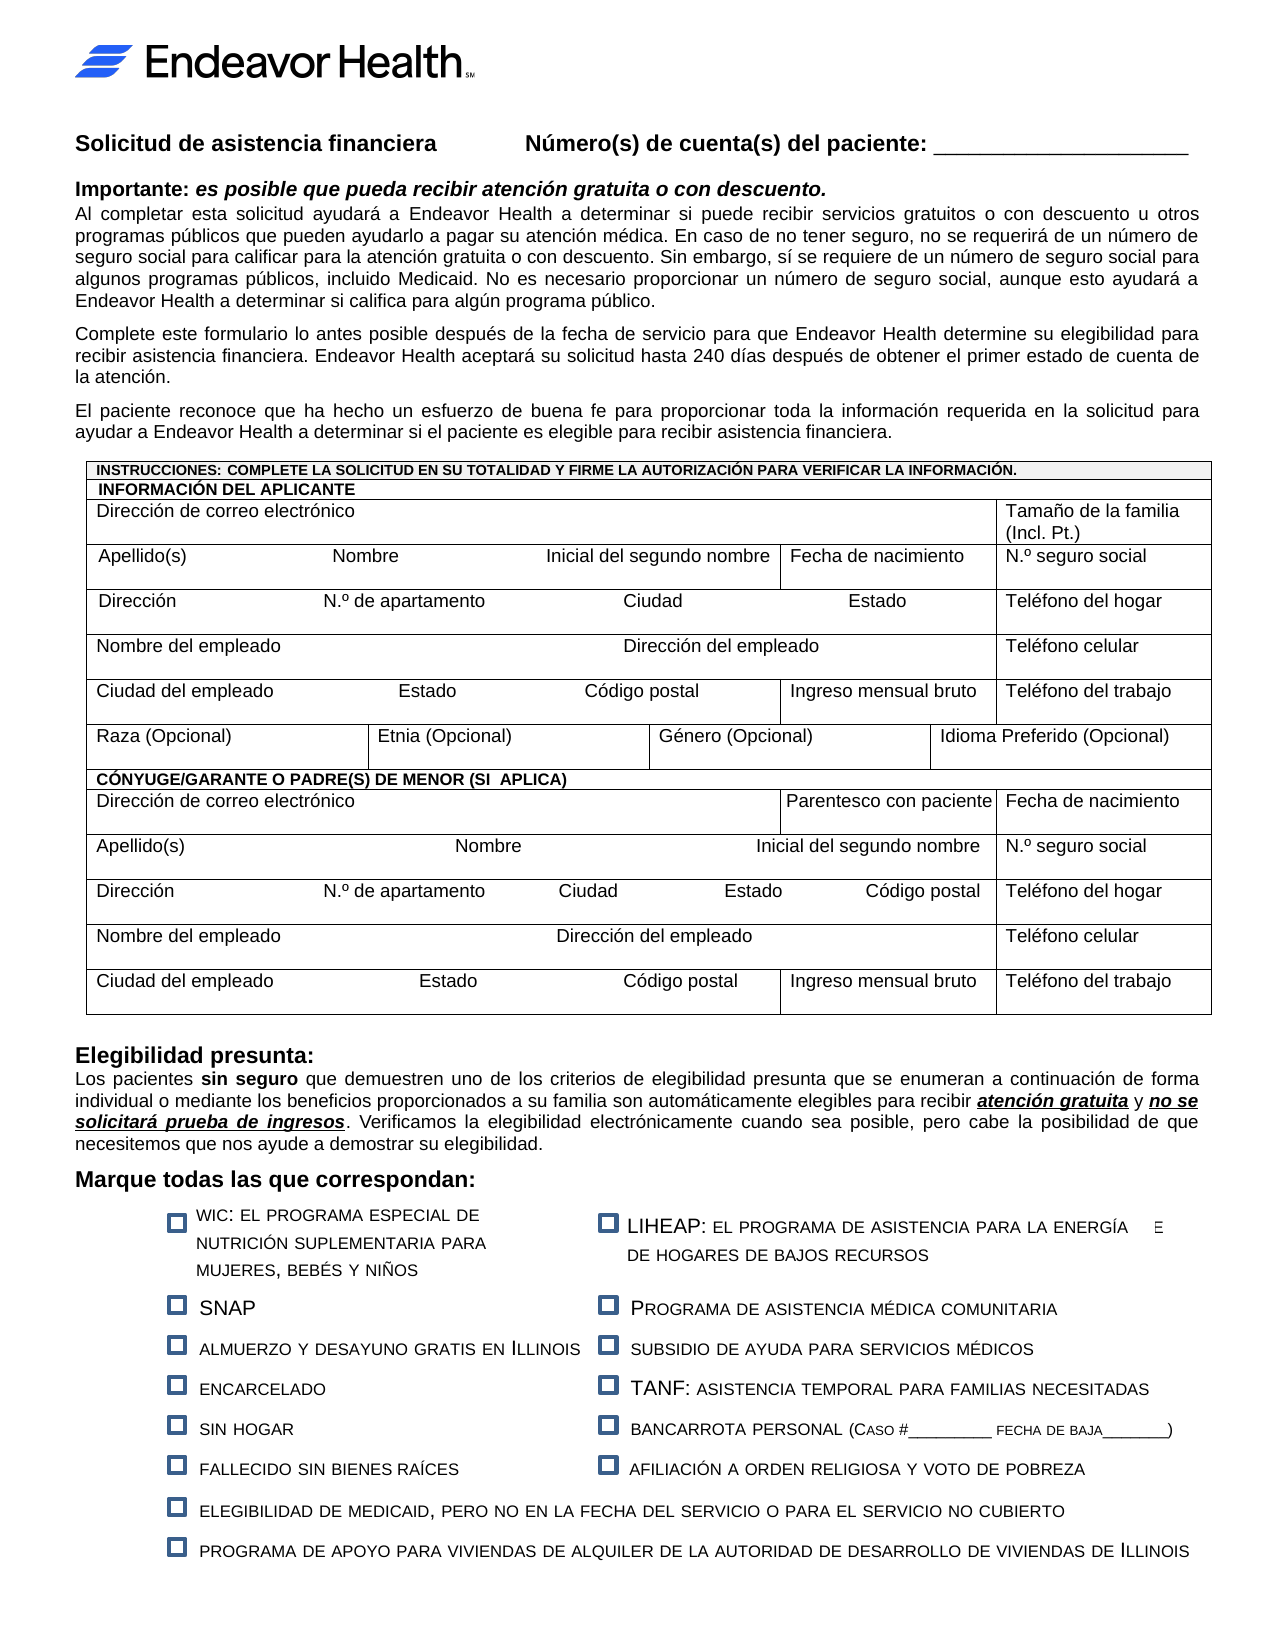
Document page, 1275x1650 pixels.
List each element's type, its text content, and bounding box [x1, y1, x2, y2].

table_cell N.º seguro social [997, 545, 1211, 589]
table_header INSTRUCCIONES: COMPLETE LA SOLICITUD EN SU TOTALIDAD Y FIRME LA AUTORIZACIÓN PARA VERIFICAR LA INFORMACIÓN. [87, 462, 1211, 479]
text El paciente reconoce que ha hecho un esfuerzo de buena fe para proporcionar toda la información requerida en la solicitud para ayudar a Endeavor Health a determinar si el paciente es elegible para recibir asistencia financiera. [75, 399, 1200, 443]
table_cell N.º seguro social [997, 835, 1211, 879]
table_cell Teléfono del trabajo [997, 680, 1211, 724]
table_cell Ingreso mensual bruto [781, 680, 996, 724]
table_cell Nombre del empleado Dirección del empleado [87, 635, 996, 679]
table_cell Teléfono del hogar [997, 590, 1211, 634]
text Elegibilidad presunta: [75, 1042, 1200, 1068]
table_cell Dirección N.º de apartamento Ciudad Estado Código postal [87, 880, 996, 924]
table_cell Tamaño de la familia (Incl. Pt.) [997, 500, 1211, 544]
table_cell Apellido(s) Nombre Inicial del segundo nombre [87, 545, 780, 589]
table_cell Raza (Opcional) [87, 725, 368, 769]
text Los pacientes sin seguro que demuestren uno de los criterios de elegibilidad presunta que se enumeran a continuación de forma individual o mediante los beneficios proporcionados a su familia son automáticamente elegibles para recibir atención gratuita y no se solicitará prueba de ingresos. Verificamos la elegibilidad electrónicamente cuando sea posible, pero cabe la posibilidad de que necesitemos que nos ayude a demostrar su elegibilidad. [75, 1068, 1200, 1154]
text fallecido sin BIENES RAÍCES afiliación a orden religiosa y voto de pobreza [75, 1456, 1200, 1484]
table_cell Nombre del empleado Dirección del empleado [87, 925, 996, 969]
table_cell Fecha de nacimiento [997, 790, 1211, 834]
text Al completar esta solicitud ayudará a Endeavor Health a determinar si puede recibir servicios gratuitos o con descuento u otros programas públicos que pueden ayudarlo a pagar su atención médica. En caso de no tener seguro, no se requerirá de un número de seguro social para calificar para la atención gratuita o con descuento. Sin embargo, sí se requiere de un número de seguro social para algunos programas públicos, incluido Medicaid. No es necesario proporcionar un número de seguro social, aunque esto ayudará a Endeavor Health a determinar si califica para algún programa público. [75, 201, 1200, 311]
text almuerzo y desayuno gratis en Illinois subsidio de ayuda para servicios médicos [75, 1336, 1200, 1364]
table_cell Etnia (Opcional) [369, 725, 649, 769]
picture [75, 45, 475, 78]
text programa de apoyo para viviendas de alquiler de la autoridad de desarrollo de viviendas de Illinois [75, 1538, 1200, 1566]
text encarcelado TANF: asistencia temporal para familias necesitadas [75, 1376, 1200, 1404]
table_cell Apellido(s) Nombre Inicial del segundo nombre [87, 835, 996, 879]
table_cell Teléfono celular [997, 635, 1211, 679]
text SNAP Programa de asistencia médica comunitaria [75, 1296, 1200, 1324]
table_cell Dirección de correo electrónico [87, 500, 996, 544]
text elegibilidad de medicaid, pero no en la fecha del servicio o para el servicio no cubierto [75, 1498, 1200, 1526]
text Marque todas las que correspondan: [75, 1166, 1200, 1192]
table_cell Dirección de correo electrónico [87, 790, 780, 834]
table_cell Dirección N.º de apartamento Ciudad Estado Zip [87, 590, 996, 634]
table_cell CÓNYUGE/GARANTE O PADRE(S) DE MENOR (SI APLICA) [87, 770, 1211, 789]
text Importante: es posible que pueda recibir atención gratuita o con descuento. [75, 177, 1200, 201]
table_cell Ciudad del empleado Estado Código postal [87, 970, 780, 1014]
text sin hogar bancarrota personal (Caso #_________ fecha de baja_______) [75, 1416, 1200, 1444]
table_cell INFORMACIÓN DEL APLICANTE [87, 480, 1211, 499]
table_cell Teléfono del hogar [997, 880, 1211, 924]
table_cell Ciudad del empleado Estado Código postal [87, 680, 780, 724]
table_cell Ingreso mensual bruto [781, 970, 996, 1014]
table_cell Idioma Preferido (Opcional) [931, 725, 1211, 769]
table_cell Fecha de nacimiento [781, 545, 996, 589]
table_cell Teléfono celular [997, 925, 1211, 969]
text Complete este formulario lo antes posible después de la fecha de servicio para que Endeavor Health determine su elegibilidad para recibir asistencia financiera. Endeavor Health aceptará su solicitud hasta 240 días después de obtener el primer estado de cuenta de la atención. [75, 323, 1200, 388]
table_cell Parentesco con paciente [781, 790, 996, 834]
table_cell Género (Opcional) [650, 725, 930, 769]
table_cell Teléfono del trabajo [997, 970, 1211, 1014]
